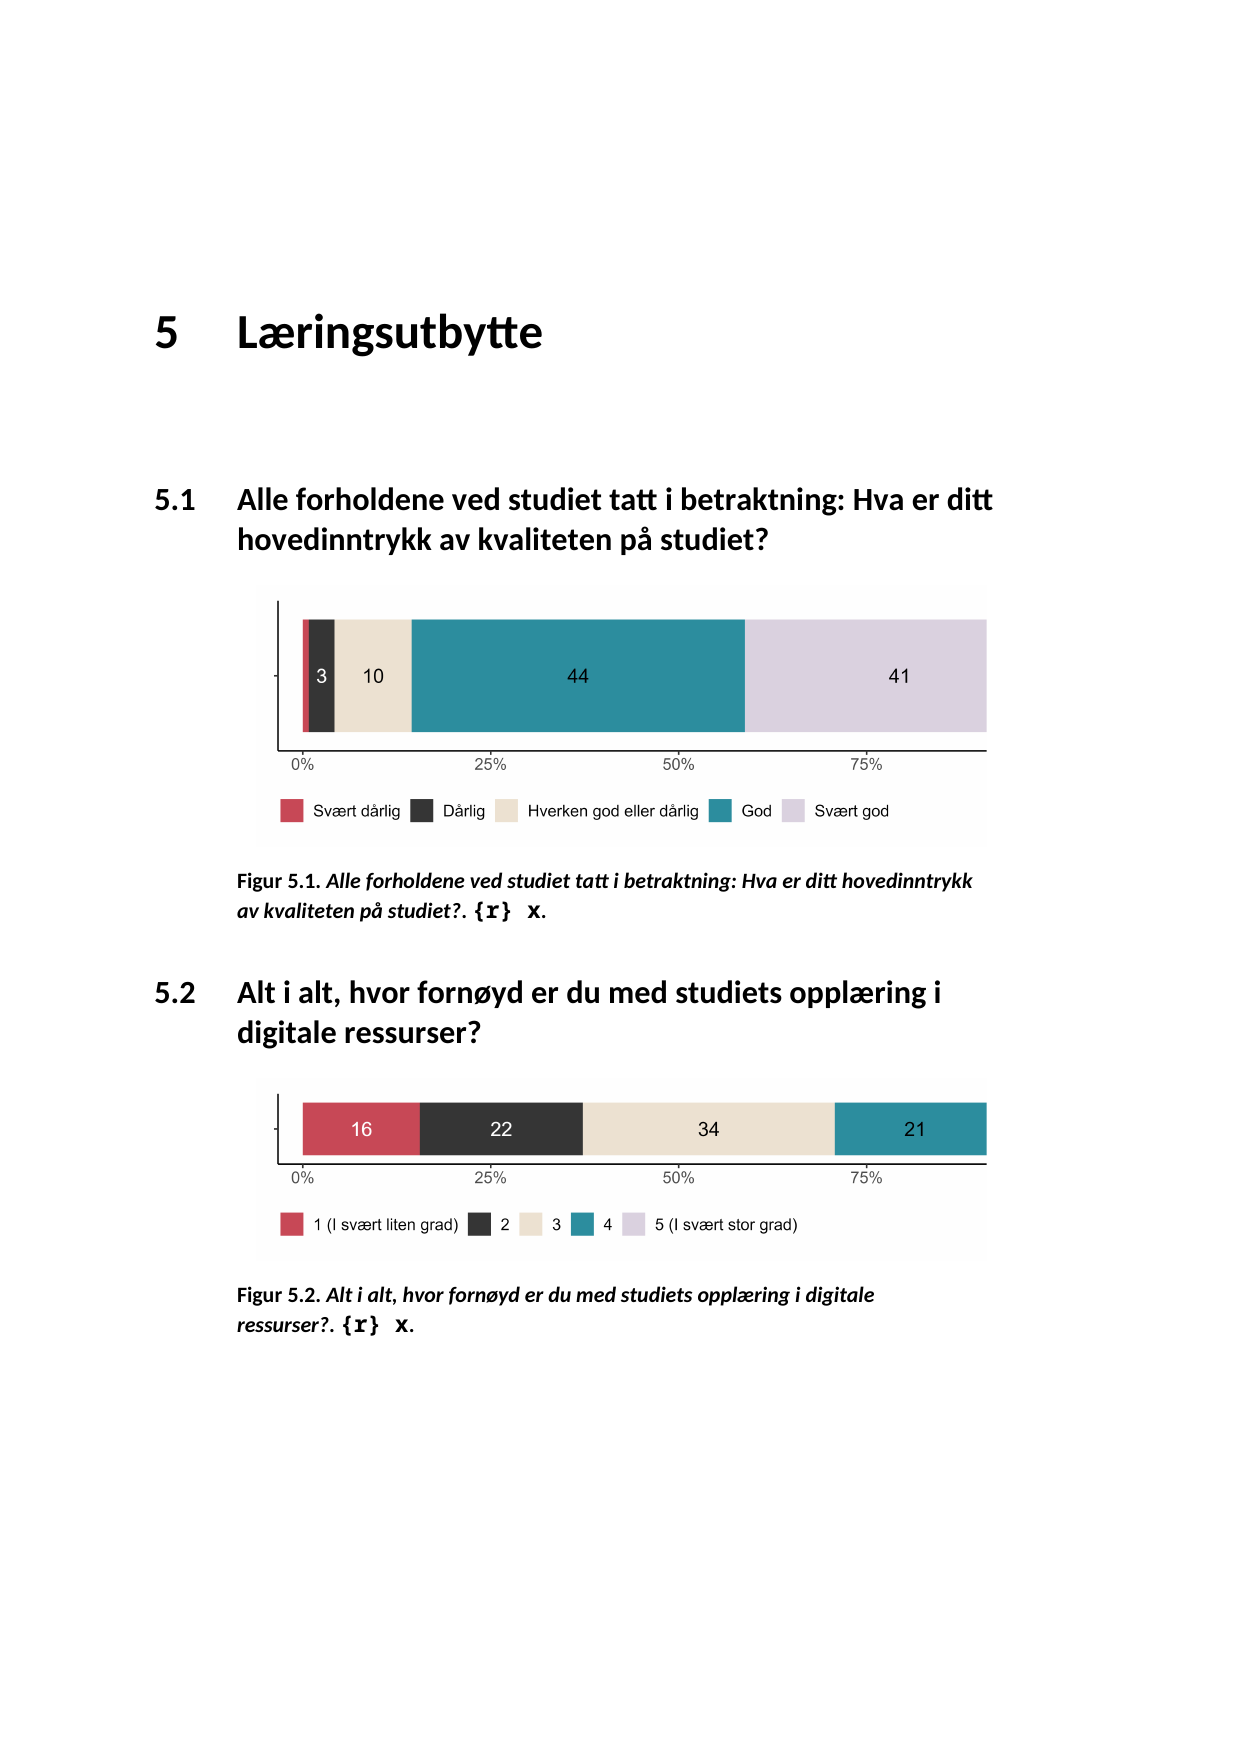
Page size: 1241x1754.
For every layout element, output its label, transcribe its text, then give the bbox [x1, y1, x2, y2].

table_header Figur 5.2. Alt i alt, hvor fornøyd er du med studiets opplæring i digitale ressurser?. {r} x. [143, 1054, 987, 1339]
table_header Figur 5.1. Alle forholdene ved studiet tatt i betraktning: Hva er ditt hovedinntrykk av kvaliteten på studiet?. {r} x. [143, 560, 987, 925]
subtitle Alt i alt, hvor fornøyd er du med studiets opplæring i digitale ressurser? [154, 972, 998, 1051]
picture [255, 1078, 987, 1261]
picture [255, 585, 987, 847]
subtitle Alle forholdene ved studiet tatt i betraktning: Hva er ditt hovedinntrykk av kvaliteten på studiet? [154, 479, 998, 558]
subtitle Læringsutbytte [154, 301, 998, 361]
